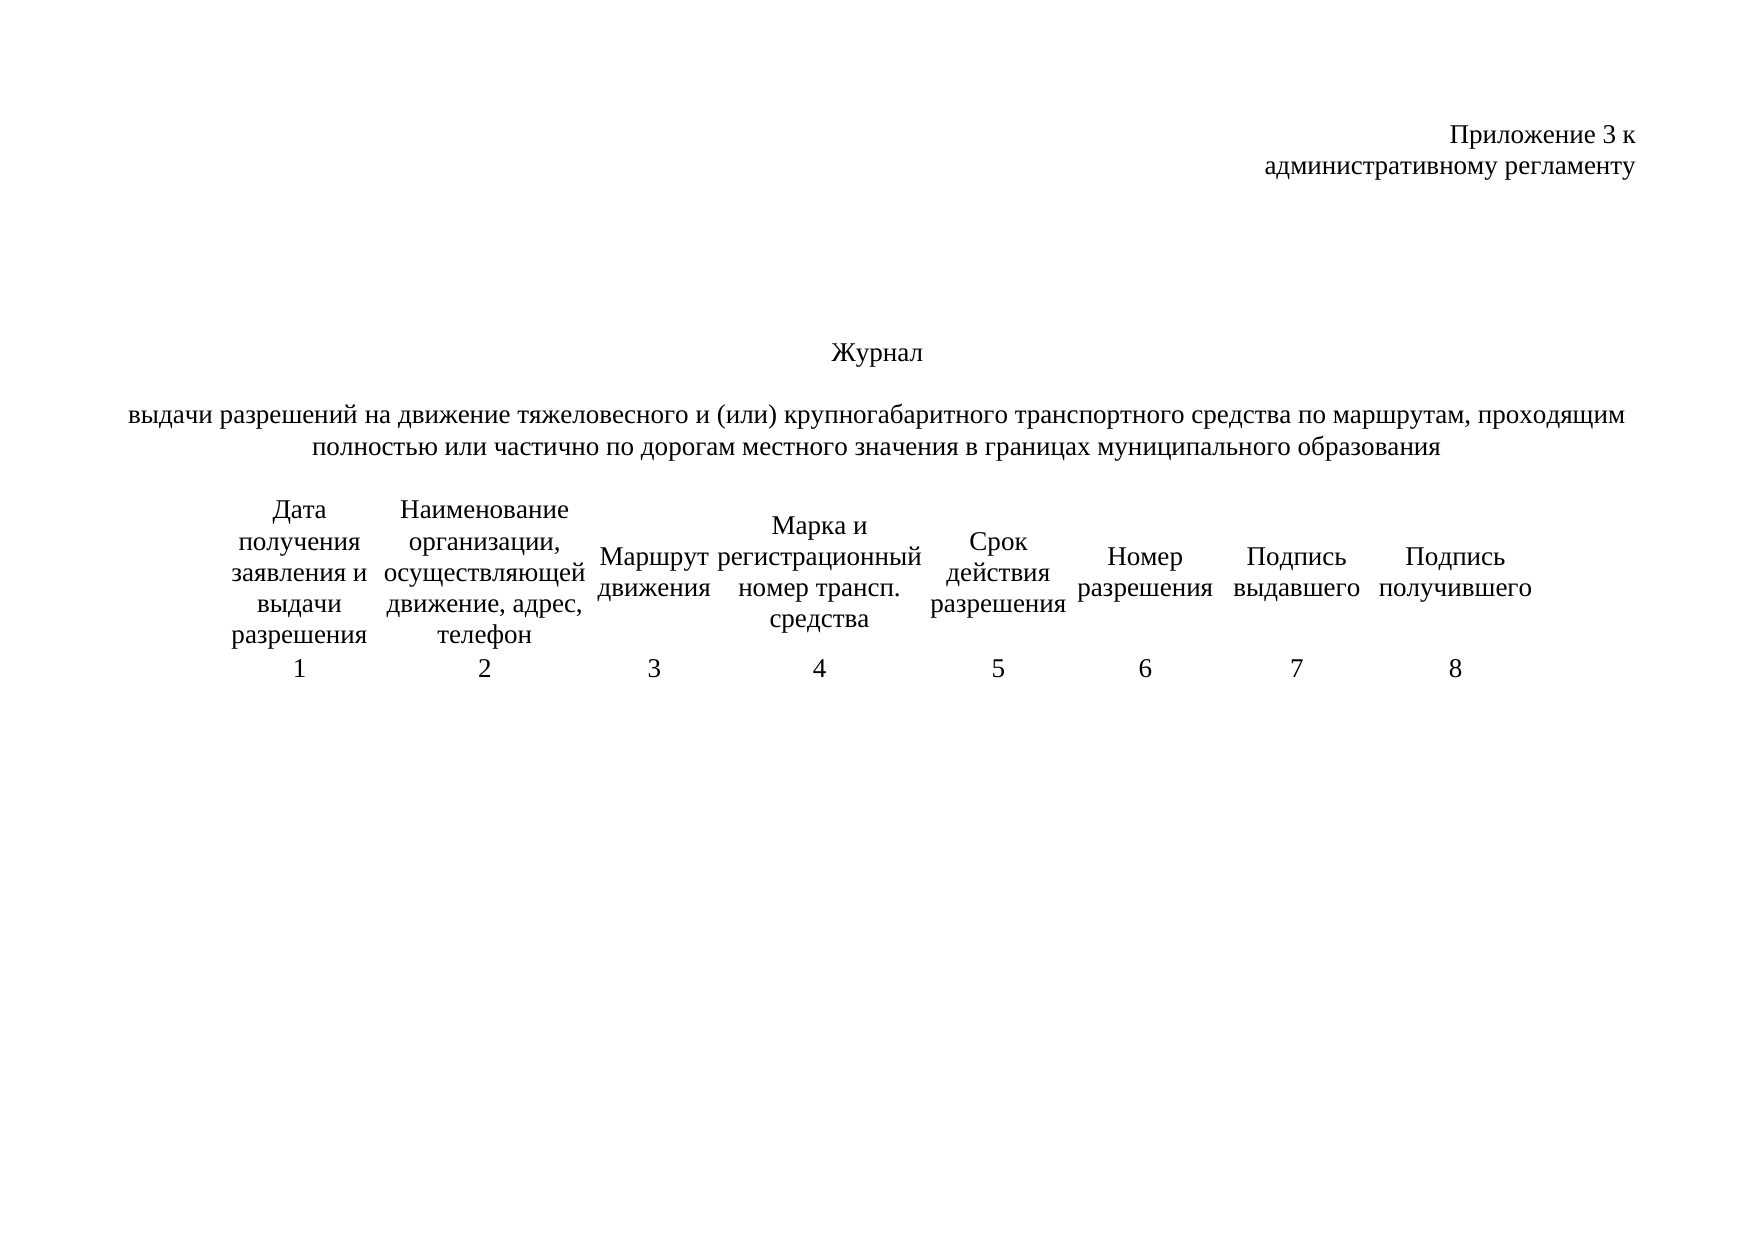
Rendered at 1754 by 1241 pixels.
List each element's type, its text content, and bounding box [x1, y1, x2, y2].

text выдачи разрешений на движение тяжеловесного и (или) крупногабаритного транспортного средства по маршрутам, проходящим полностью или частично по дорогам местного значения в границах муниципального образования [118, 398, 1636, 461]
table_header Марка и регистрационный номер трансп. средства [714, 492, 925, 651]
table_cell 3 [594, 651, 714, 685]
table_cell 6 [1072, 651, 1218, 685]
table_header Номер разрешения [1072, 492, 1218, 651]
table_header Срок действия разрешения [925, 492, 1072, 651]
table_header Маршрут движения [594, 492, 714, 651]
text Приложение 3 к [118, 118, 1636, 149]
table_cell 7 [1219, 651, 1374, 685]
text Журнал [118, 336, 1636, 367]
table_header Подпись получившего [1375, 492, 1536, 651]
text административному регламенту [118, 149, 1636, 180]
table_header Дата получения заявления и выдачи разрешения [224, 492, 375, 651]
table_cell 5 [925, 651, 1072, 685]
table_header Подпись выдавшего [1219, 492, 1374, 651]
table_cell 4 [714, 651, 925, 685]
table_header Наименование организации, осуществляющей движение, адрес, телефон [375, 492, 594, 651]
table_cell 1 [224, 651, 375, 685]
table_cell 8 [1375, 651, 1536, 685]
table_cell 2 [375, 651, 594, 685]
